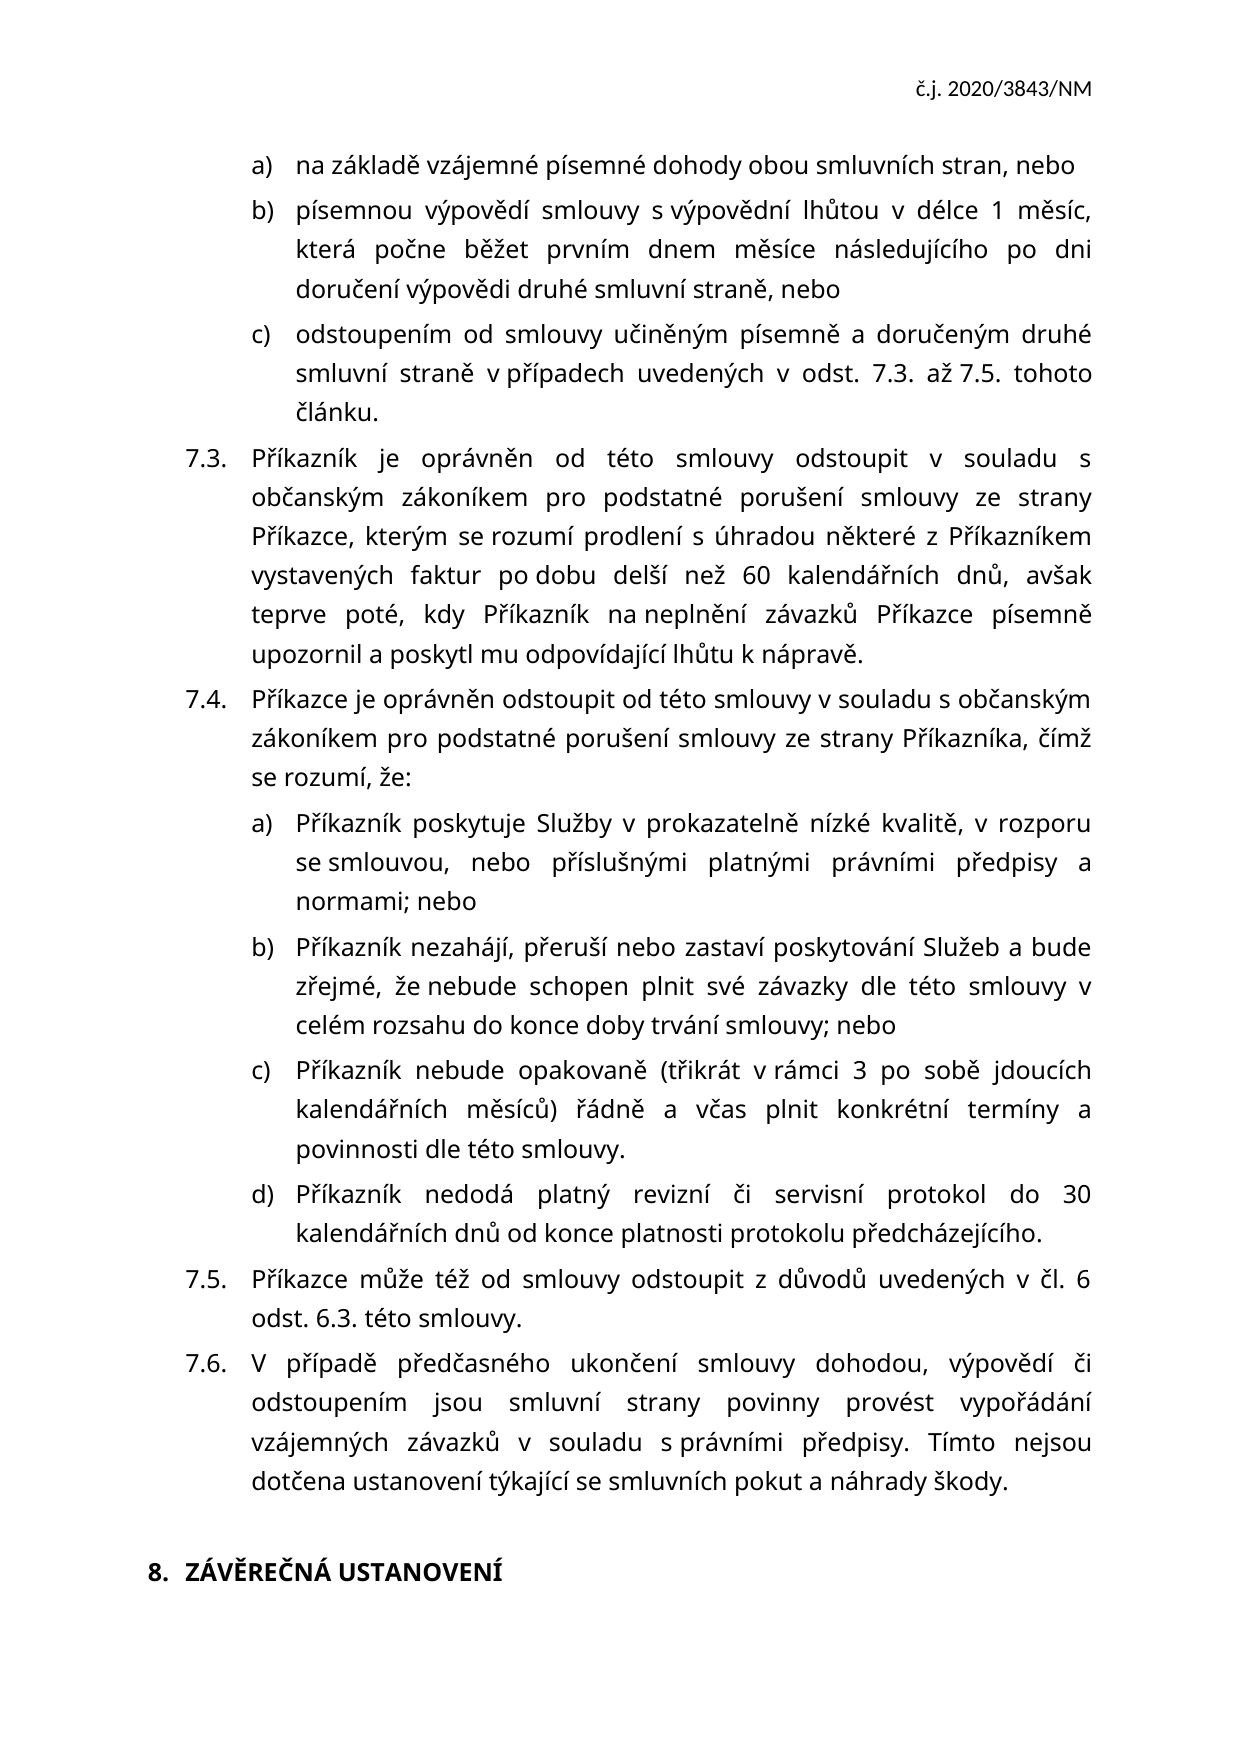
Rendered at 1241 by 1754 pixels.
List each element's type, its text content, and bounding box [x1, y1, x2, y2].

list písemnou výpovědí smlouvy s výpovědní lhůtou v délce 1 měsíc, která počne běžet prvním dnem měsíce následujícího po dni doručení výpovědi druhé smluvní straně, nebo [251, 193, 1093, 305]
list Příkazník nedodá platný revizní či servisní protokol do 30 kalendářních dnů od konce platnosti protokolu předcházejícího. [251, 1177, 1093, 1250]
list Příkazce může též od smlouvy odstoupit z důvodů uvedených v čl. 6 odst. 6.3. této smlouvy. [185, 1261, 1093, 1334]
list Příkazce je oprávněn odstoupit od této smlouvy v souladu s občanským zákoníkem pro podstatné porušení smlouvy ze strany Příkazníka, čímž se rozumí, že: [185, 682, 1093, 794]
list ZÁVĚREČNÁ USTANOVENÍ [148, 1554, 1093, 1588]
list na základě vzájemné písemné dohody obou smluvních stran, nebo [251, 148, 1093, 182]
list Příkazník poskytuje Služby v prokazatelně nízké kvalitě, v rozporu se smlouvou, nebo příslušnými platnými právními předpisy a normami; nebo [251, 806, 1093, 918]
list Příkazník nebude opakovaně (třikrát v rámci 3 po sobě jdoucích kalendářních měsíců) řádně a včas plnit konkrétní termíny a povinnosti dle této smlouvy. [251, 1053, 1093, 1165]
list odstoupením od smlouvy učiněným písemně a doručeným druhé smluvní straně v případech uvedených v odst. 7.3. až 7.5. tohoto článku. [251, 317, 1093, 429]
list Příkazník je oprávněn od této smlouvy odstoupit v souladu s občanským zákoníkem pro podstatné porušení smlouvy ze strany Příkazce, kterým se rozumí prodlení s úhradou některé z Příkazníkem vystavených faktur po dobu delší než 60 kalendářních dnů, avšak teprve poté, kdy Příkazník na neplnění závazků Příkazce písemně upozornil a poskytl mu odpovídající lhůtu k nápravě. [185, 441, 1093, 670]
list Příkazník nezahájí, přeruší nebo zastaví poskytování Služeb a bude zřejmé, že nebude schopen plnit své závazky dle této smlouvy v celém rozsahu do konce doby trvání smlouvy; nebo [251, 929, 1093, 1042]
list V případě předčasného ukončení smlouvy dohodou, výpovědí či odstoupením jsou smluvní strany povinny provést vypořádání vzájemných závazků v souladu s právními předpisy. Tímto nejsou dotčena ustanovení týkající se smluvních pokut a náhrady škody. [185, 1346, 1093, 1497]
